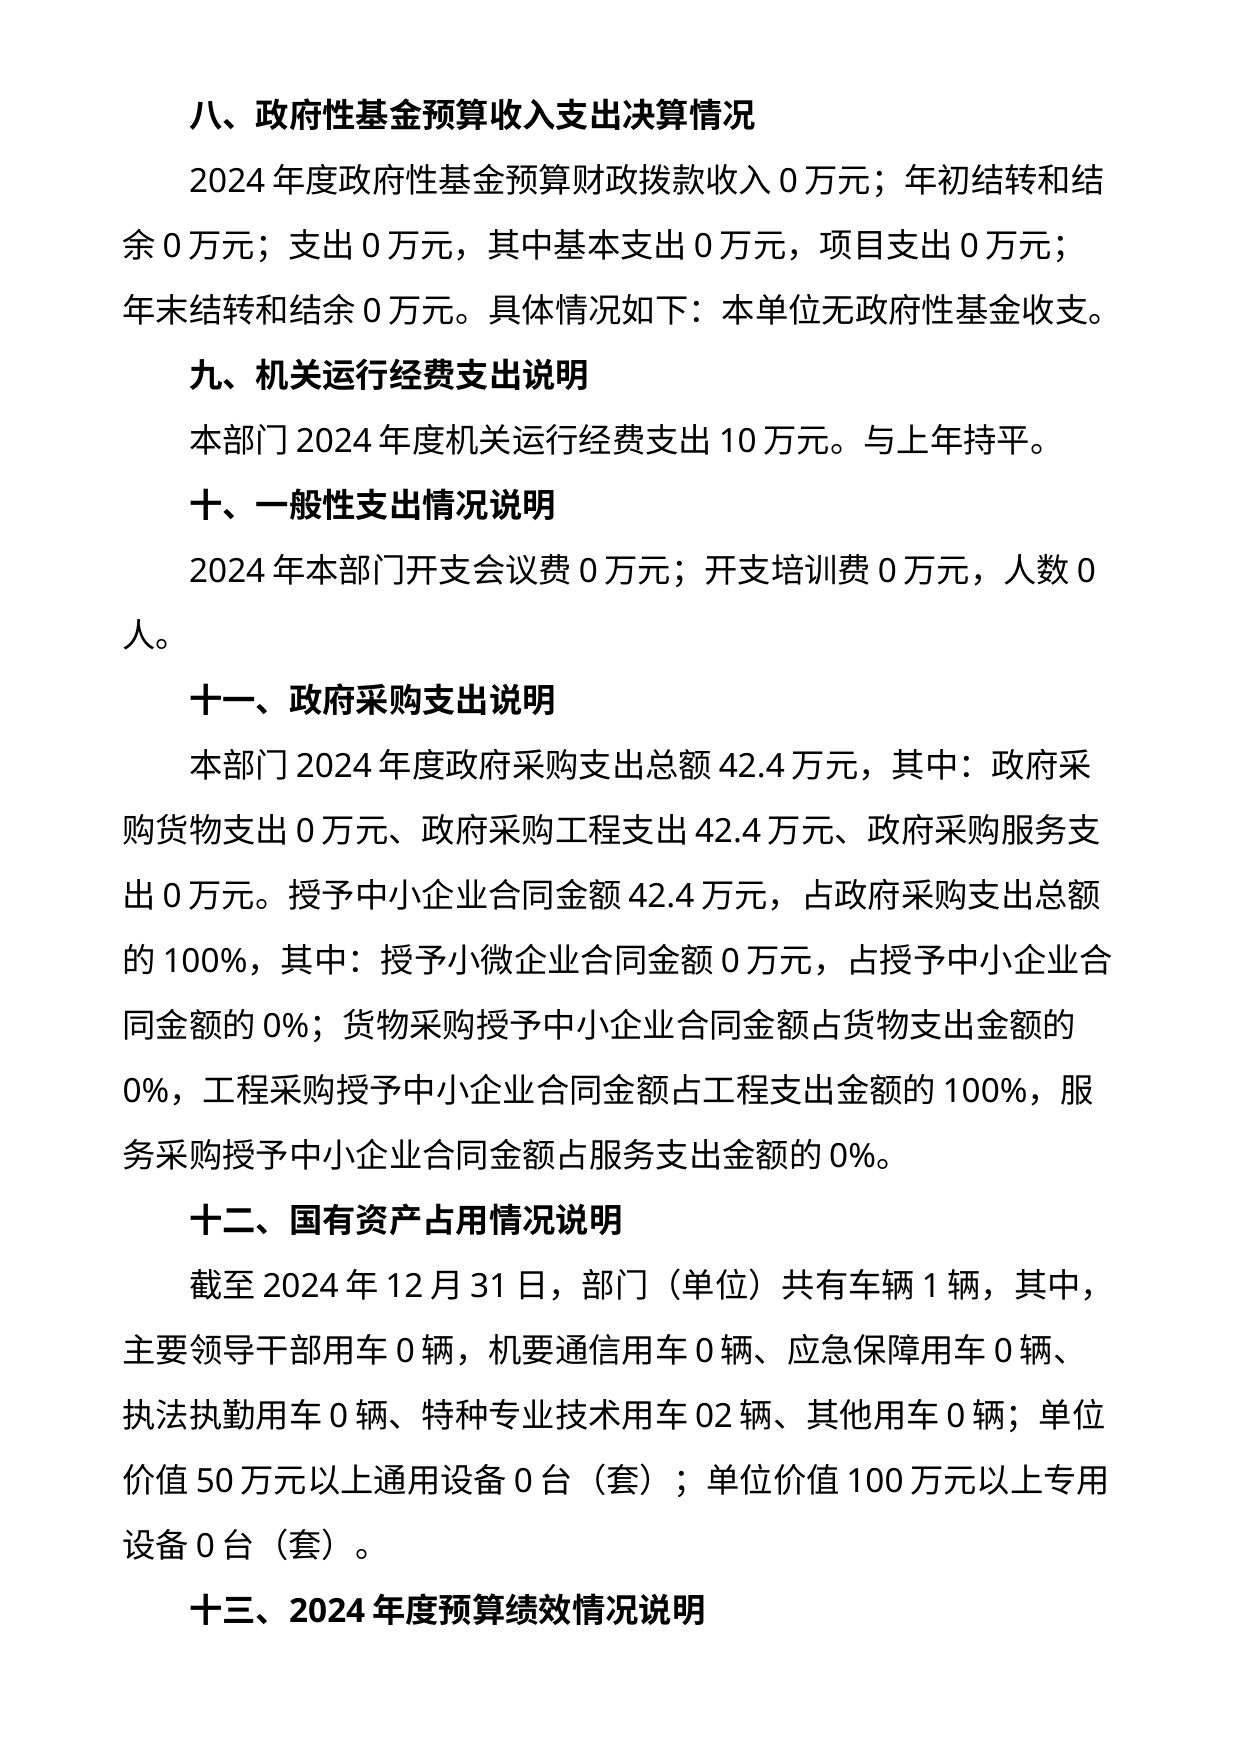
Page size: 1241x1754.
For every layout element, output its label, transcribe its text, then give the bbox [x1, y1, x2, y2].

text 八、政府性基金预算收入支出决算情况 [122, 81, 1118, 146]
text 本部门2024年度机关运行经费支出10万元。与上年持平。 [122, 406, 1118, 471]
text 九、机关运行经费支出说明 [122, 341, 1118, 406]
text 十一、政府采购支出说明 [122, 666, 1118, 731]
text 截至2024年12月31日，部门（单位）共有车辆1辆，其中，主要领导干部用车0辆，机要通信用车0辆、应急保障用车0辆、执法执勤用车0辆、特种专业技术用车02辆、其他用车0辆；单位价值50万元以上通用设备0台（套）；单位价值100万元以上专用设备0台（套）。 [122, 1251, 1118, 1576]
text 本部门2024年度政府采购支出总额42.4万元，其中：政府采购货物支出0万元、政府采购工程支出42.4万元、政府采购服务支出0万元。授予中小企业合同金额42.4万元，占政府采购支出总额的100%，其中：授予小微企业合同金额0万元，占授予中小企业合同金额的0%；货物采购授予中小企业合同金额占货物支出金额的0%，工程采购授予中小企业合同金额占工程支出金额的100%，服务采购授予中小企业合同金额占服务支出金额的0%。 [122, 731, 1118, 1186]
text 十二、国有资产占用情况说明 [122, 1186, 1118, 1251]
text 2024年本部门开支会议费0万元；开支培训费0万元，人数0人。 [122, 536, 1118, 666]
text 十、一般性支出情况说明 [122, 471, 1118, 536]
text 十三、2024年度预算绩效情况说明 [122, 1576, 1118, 1641]
text 2024年度政府性基金预算财政拨款收入0万元；年初结转和结余0万元；支出0万元，其中基本支出0万元，项目支出0万元；年末结转和结余0万元。具体情况如下：本单位无政府性基金收支。 [122, 146, 1118, 341]
